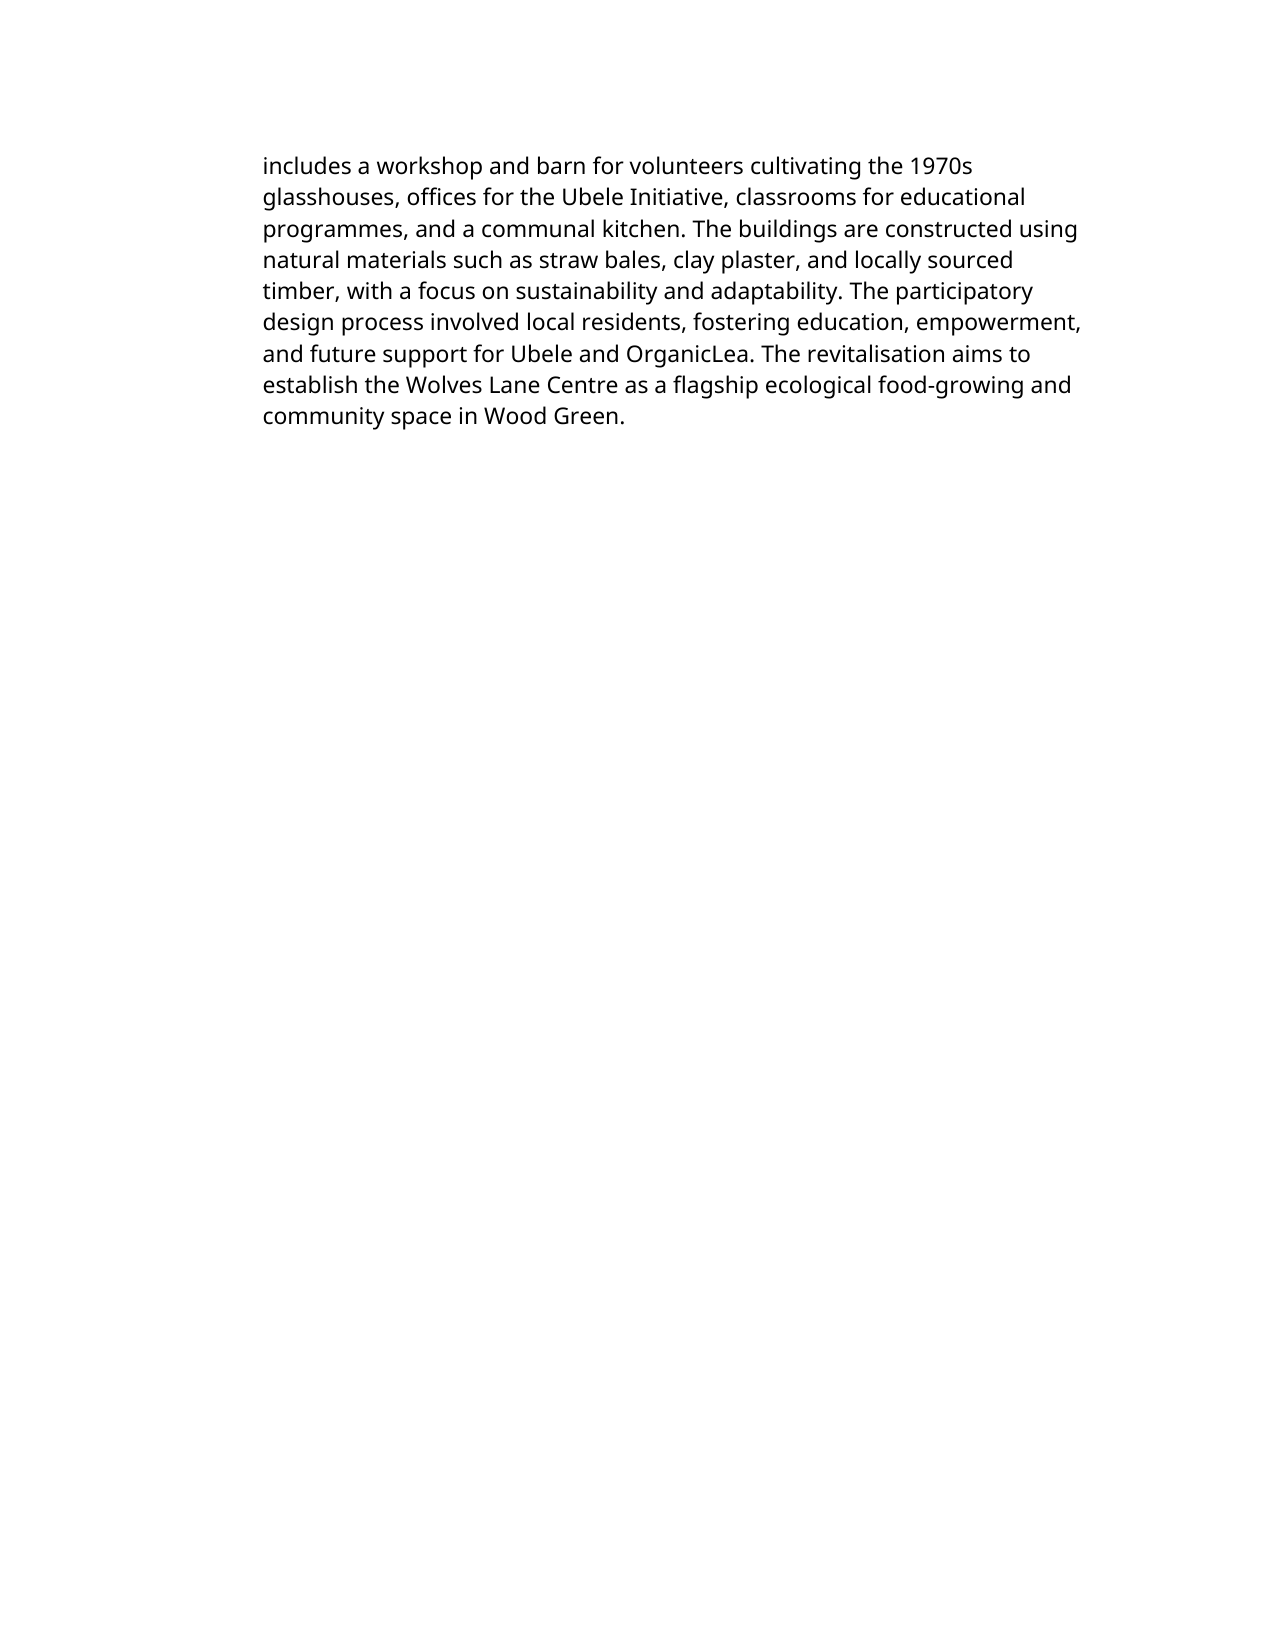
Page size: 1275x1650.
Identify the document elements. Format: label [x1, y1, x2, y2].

list [225, 150, 1087, 431]
